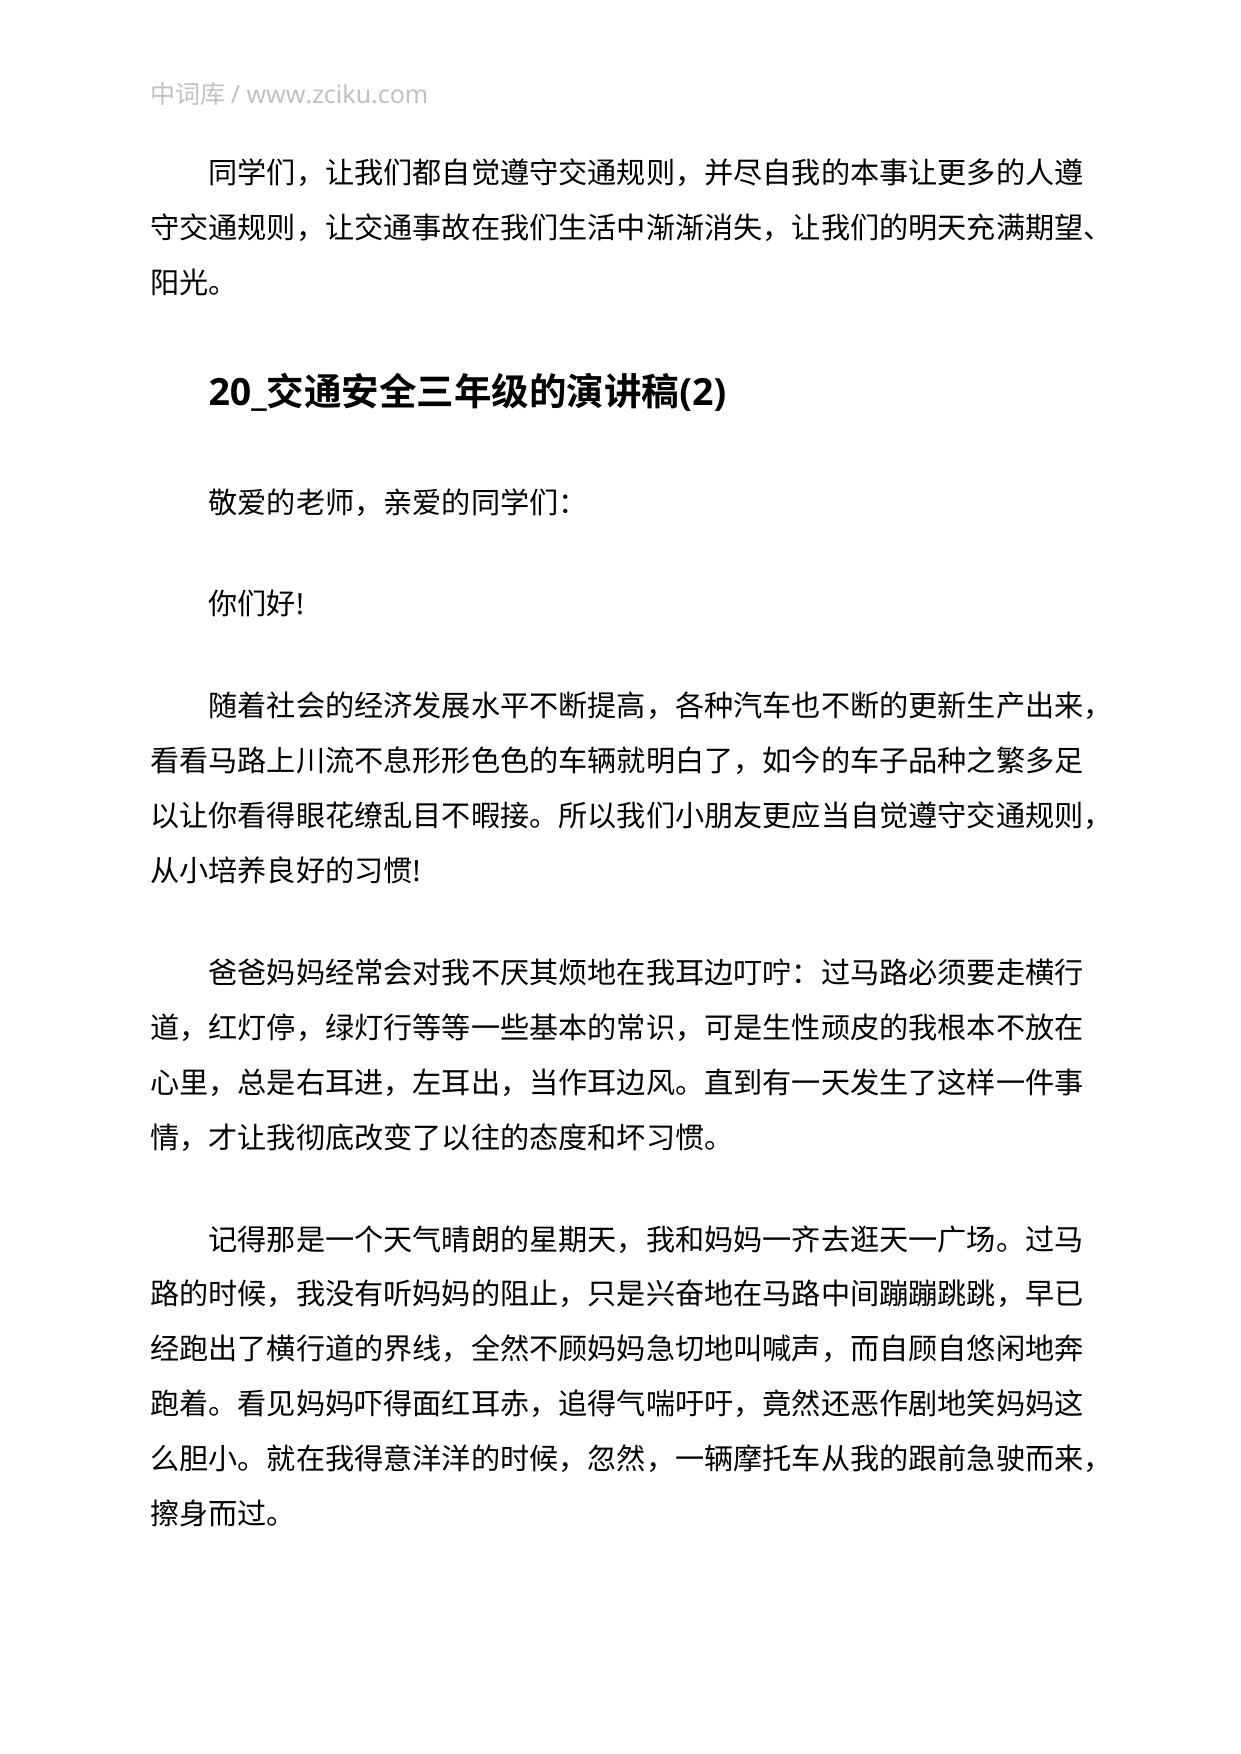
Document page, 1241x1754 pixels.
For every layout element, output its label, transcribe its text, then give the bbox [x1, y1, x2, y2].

text 随着社会的经济发展水平不断提高，各种汽车也不断的更新生产出来，看看马路上川流不息形形色色的车辆就明白了，如今的车子品种之繁多足以让你看得眼花缭乱目不暇接。所以我们小朋友更应当自觉遵守交通规则，从小培养良好的习惯! [150, 683, 1090, 890]
text 你们好! [150, 581, 1090, 623]
text 20_交通安全三年级的演讲稿(2) [150, 362, 1090, 416]
text 同学们，让我们都自觉遵守交通规则，并尽自我的本事让更多的人遵守交通规则，让交通事故在我们生活中渐渐消失，让我们的明天充满期望、阳光。 [150, 150, 1090, 302]
text 记得那是一个天气晴朗的星期天，我和妈妈一齐去逛天一广场。过马路的时候，我没有听妈妈的阻止，只是兴奋地在马路中间蹦蹦跳跳，早已经跑出了横行道的界线，全然不顾妈妈急切地叫喊声，而自顾自悠闲地奔跑着。看见妈妈吓得面红耳赤，追得气喘吁吁，竟然还恶作剧地笑妈妈这么胆小。就在我得意洋洋的时候，忽然，一辆摩托车从我的跟前急驶而来，擦身而过。 [150, 1216, 1090, 1533]
text 爸爸妈妈经常会对我不厌其烦地在我耳边叮咛：过马路必须要走横行道，红灯停，绿灯行等等一些基本的常识，可是生性顽皮的我根本不放在心里，总是右耳进，左耳出，当作耳边风。直到有一天发生了这样一件事情，才让我彻底改变了以往的态度和坏习惯。 [150, 949, 1090, 1157]
text 敬爱的老师，亲爱的同学们： [150, 479, 1090, 521]
